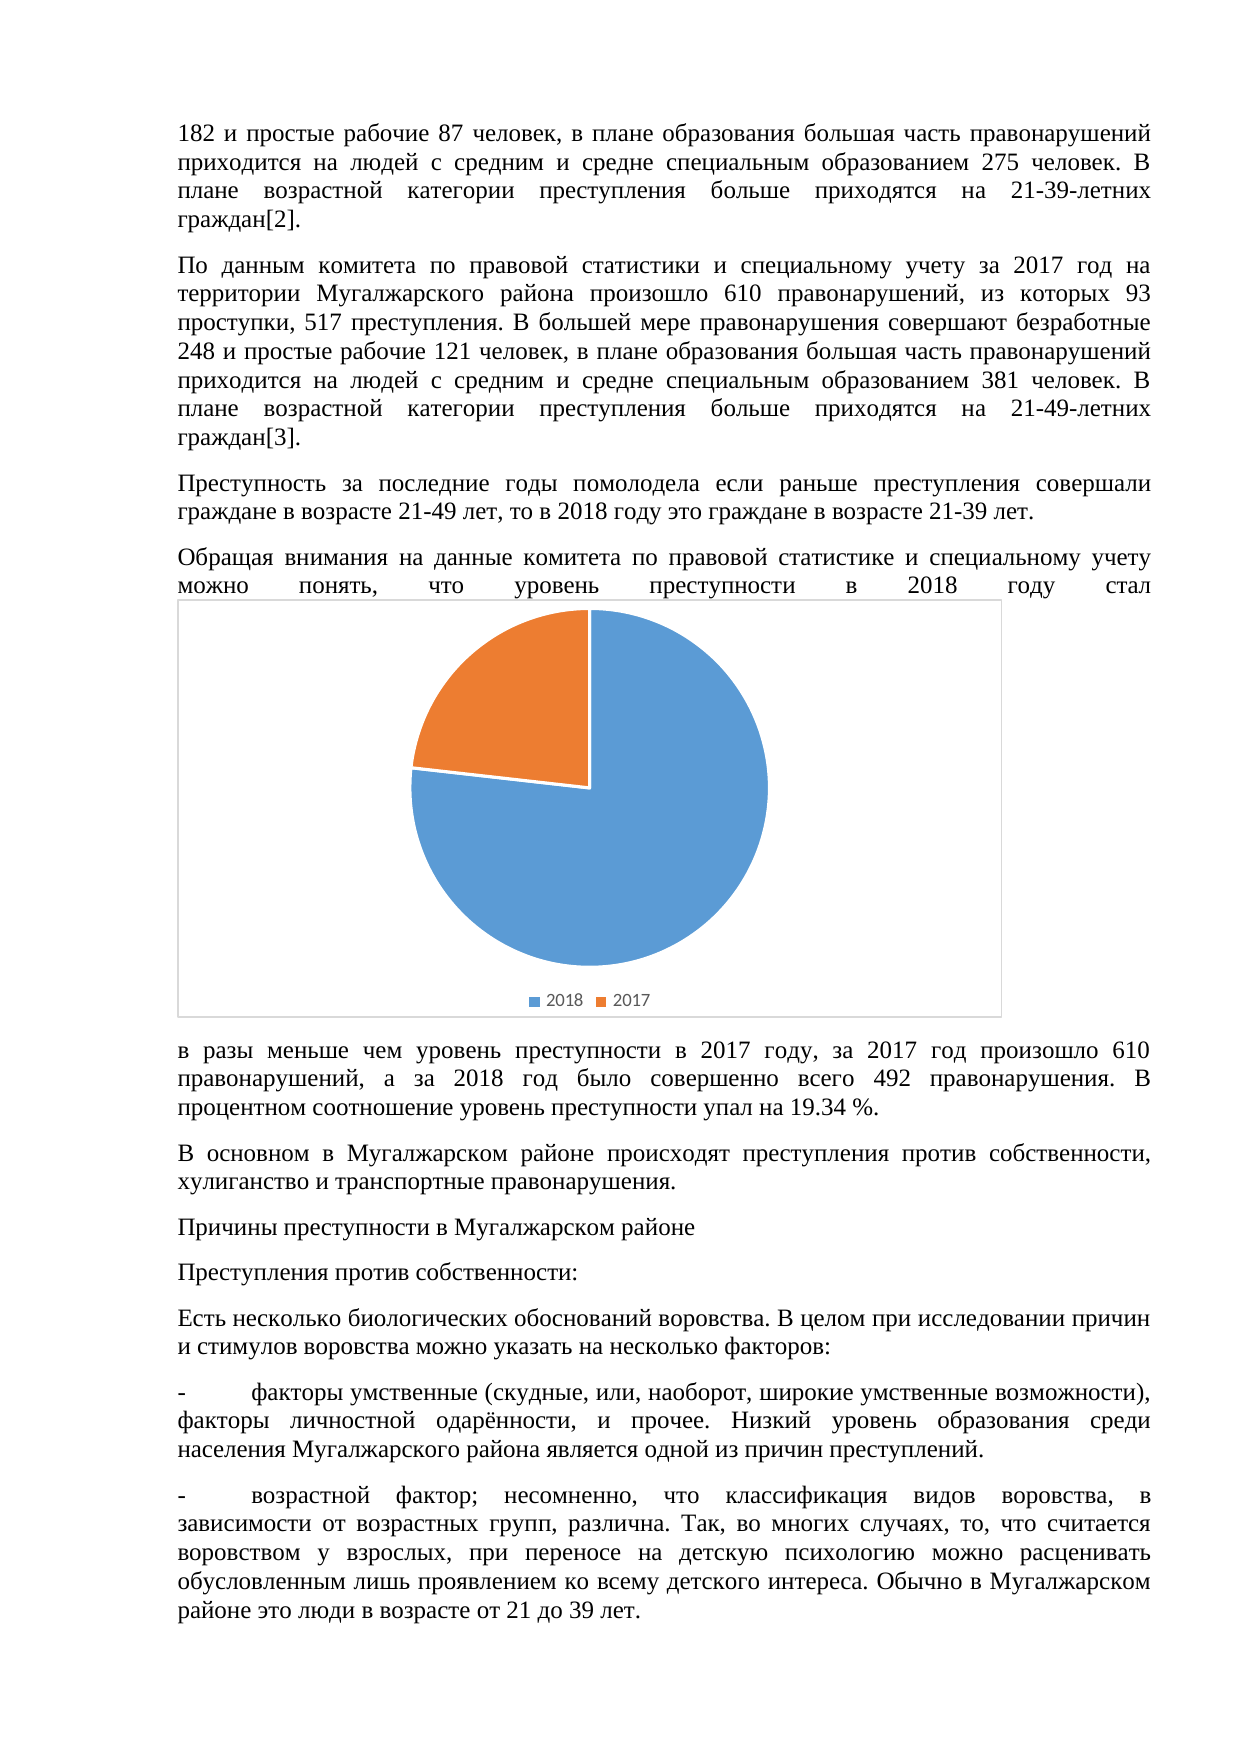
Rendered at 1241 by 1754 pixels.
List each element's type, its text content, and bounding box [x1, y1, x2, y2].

text В основном в Мугалжарском районе происходят преступления против собственности, хулиганство и транспортные правонарушения. [177, 1138, 1152, 1195]
text По данным комитета по правовой статистики и специальному учету за 2017 год на территории Мугалжарского района произошло 610 правонарушений, из которых 93 проступки, 517 преступления. В большей мере правонарушения совершают безработные 248 и простые рабочие 121 человек, в плане образования большая часть правонарушений приходится на людей с средним и средне специальным образованием 381 человек. В плане возрастной категории преступления больше приходятся на 21-49-летних граждан[3]. [177, 250, 1152, 451]
text Преступность за последние годы помолодела если раньше преступления совершали граждане в возрасте 21-49 лет, то в 2018 году это граждане в возрасте 21-39 лет. [177, 468, 1152, 525]
text Причины преступности в Мугалжарском районе [177, 1212, 1152, 1241]
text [177, 118, 1152, 233]
text Преступления против собственности: [177, 1257, 1152, 1286]
text - факторы умственные (скудные, или, наоборот, широкие умственные возможности), факторы личностной одарённости, и прочее. Низкий уровень образования среди населения Мугалжарского района является одной из причин преступлений. [177, 1377, 1152, 1463]
text Есть несколько биологических обоснований воровства. В целом при исследовании причин и стимулов воровства можно указать на несколько факторов: [177, 1303, 1152, 1360]
text в разы меньше чем уровень преступности в 2017 году, за 2017 год произошло 610 правонарушений, а за 2018 год было совершенно всего 492 правонарушения. В процентном соотношение уровень преступности упал на 19.34 %. [177, 1035, 1152, 1121]
text Обращая внимания на данные комитета по правовой статистике и специальному учету можно понять, что уровень преступности в 2018 году стал [177, 542, 1152, 1018]
text - возрастной фактор; несомненно, что классификация видов воровства, в зависимости от возрастных групп, различна. Так, во многих случаях, то, что считается воровством у взрослых, при переносе на детскую психологию можно расценивать обусловленным лишь проявлением ко всему детского интереса. Обычно в Мугалжарском районе это люди в возрасте от 21 до 39 лет. [177, 1480, 1152, 1623]
